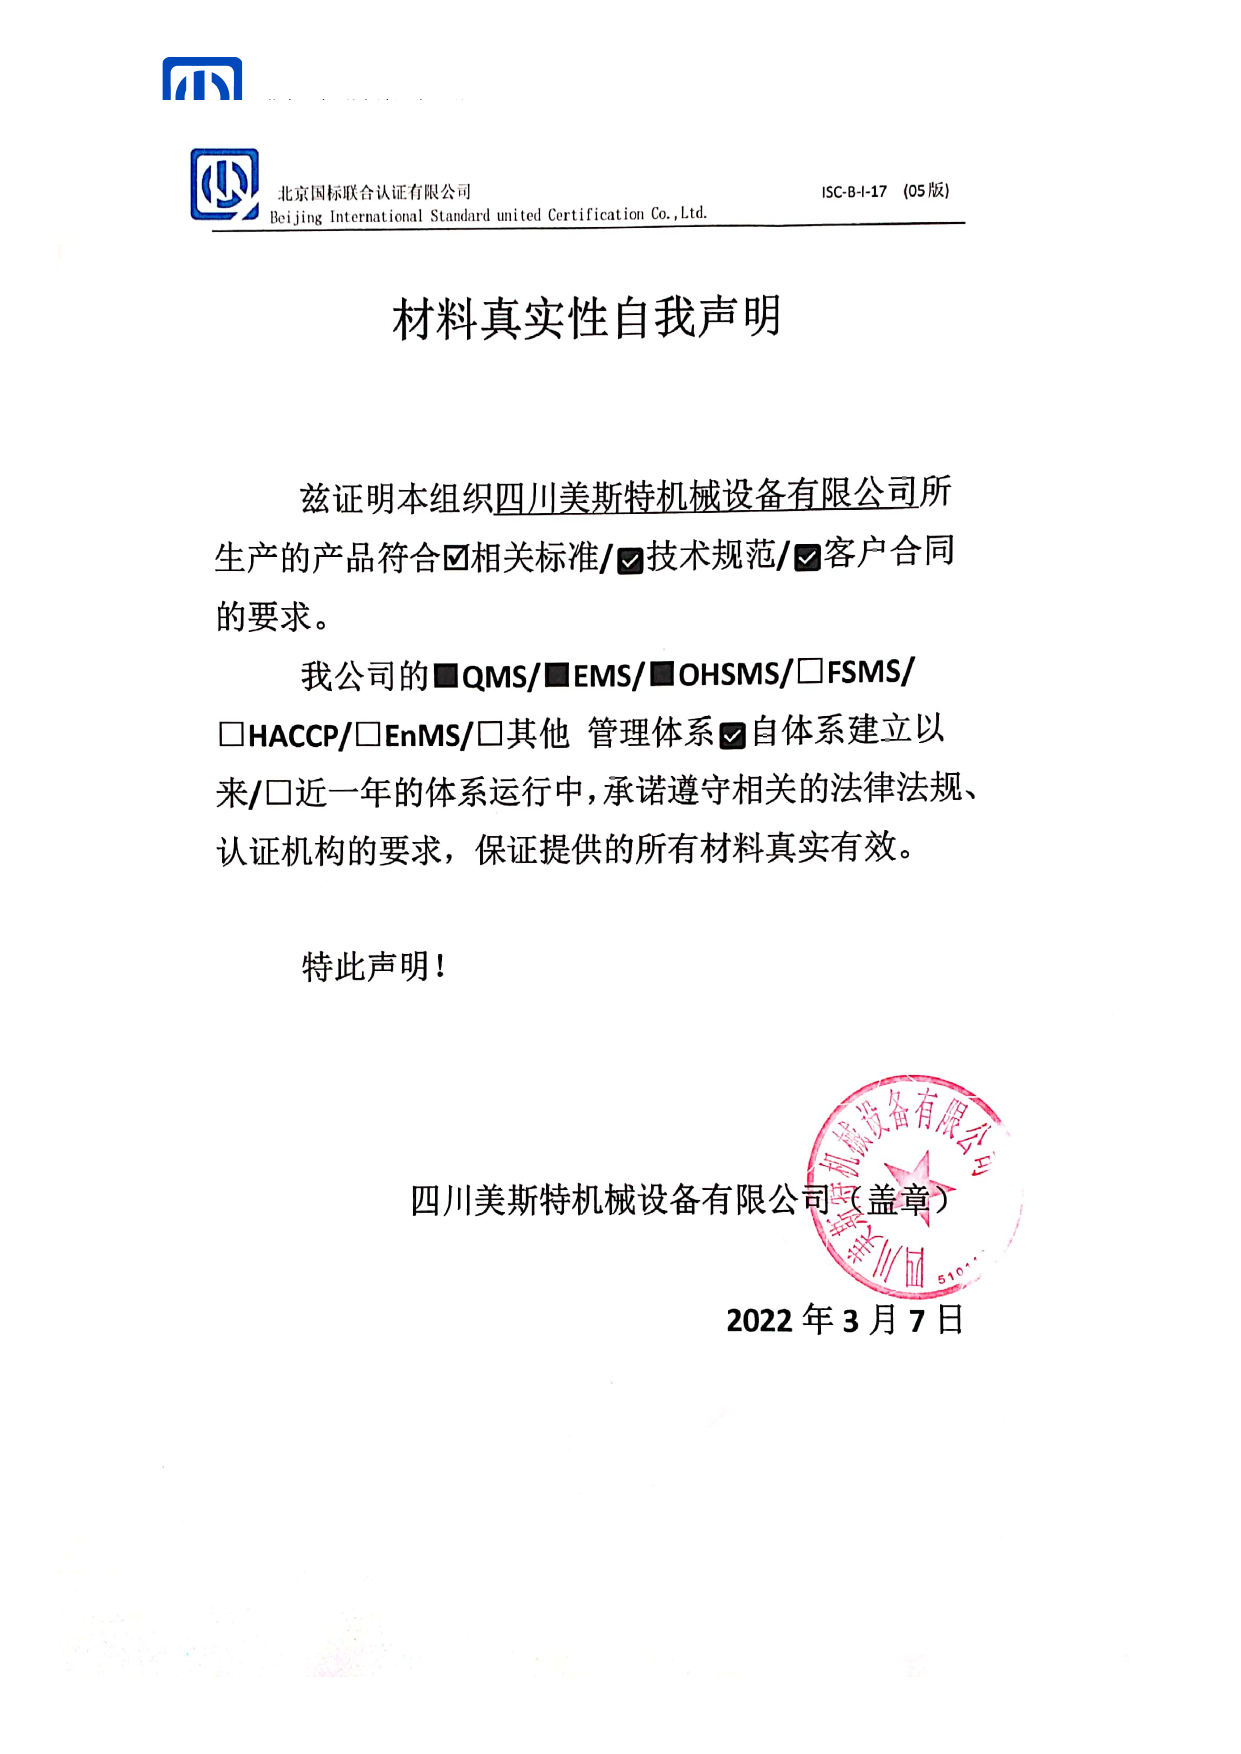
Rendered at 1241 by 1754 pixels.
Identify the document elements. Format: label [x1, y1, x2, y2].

picture [57, 57, 1130, 1677]
